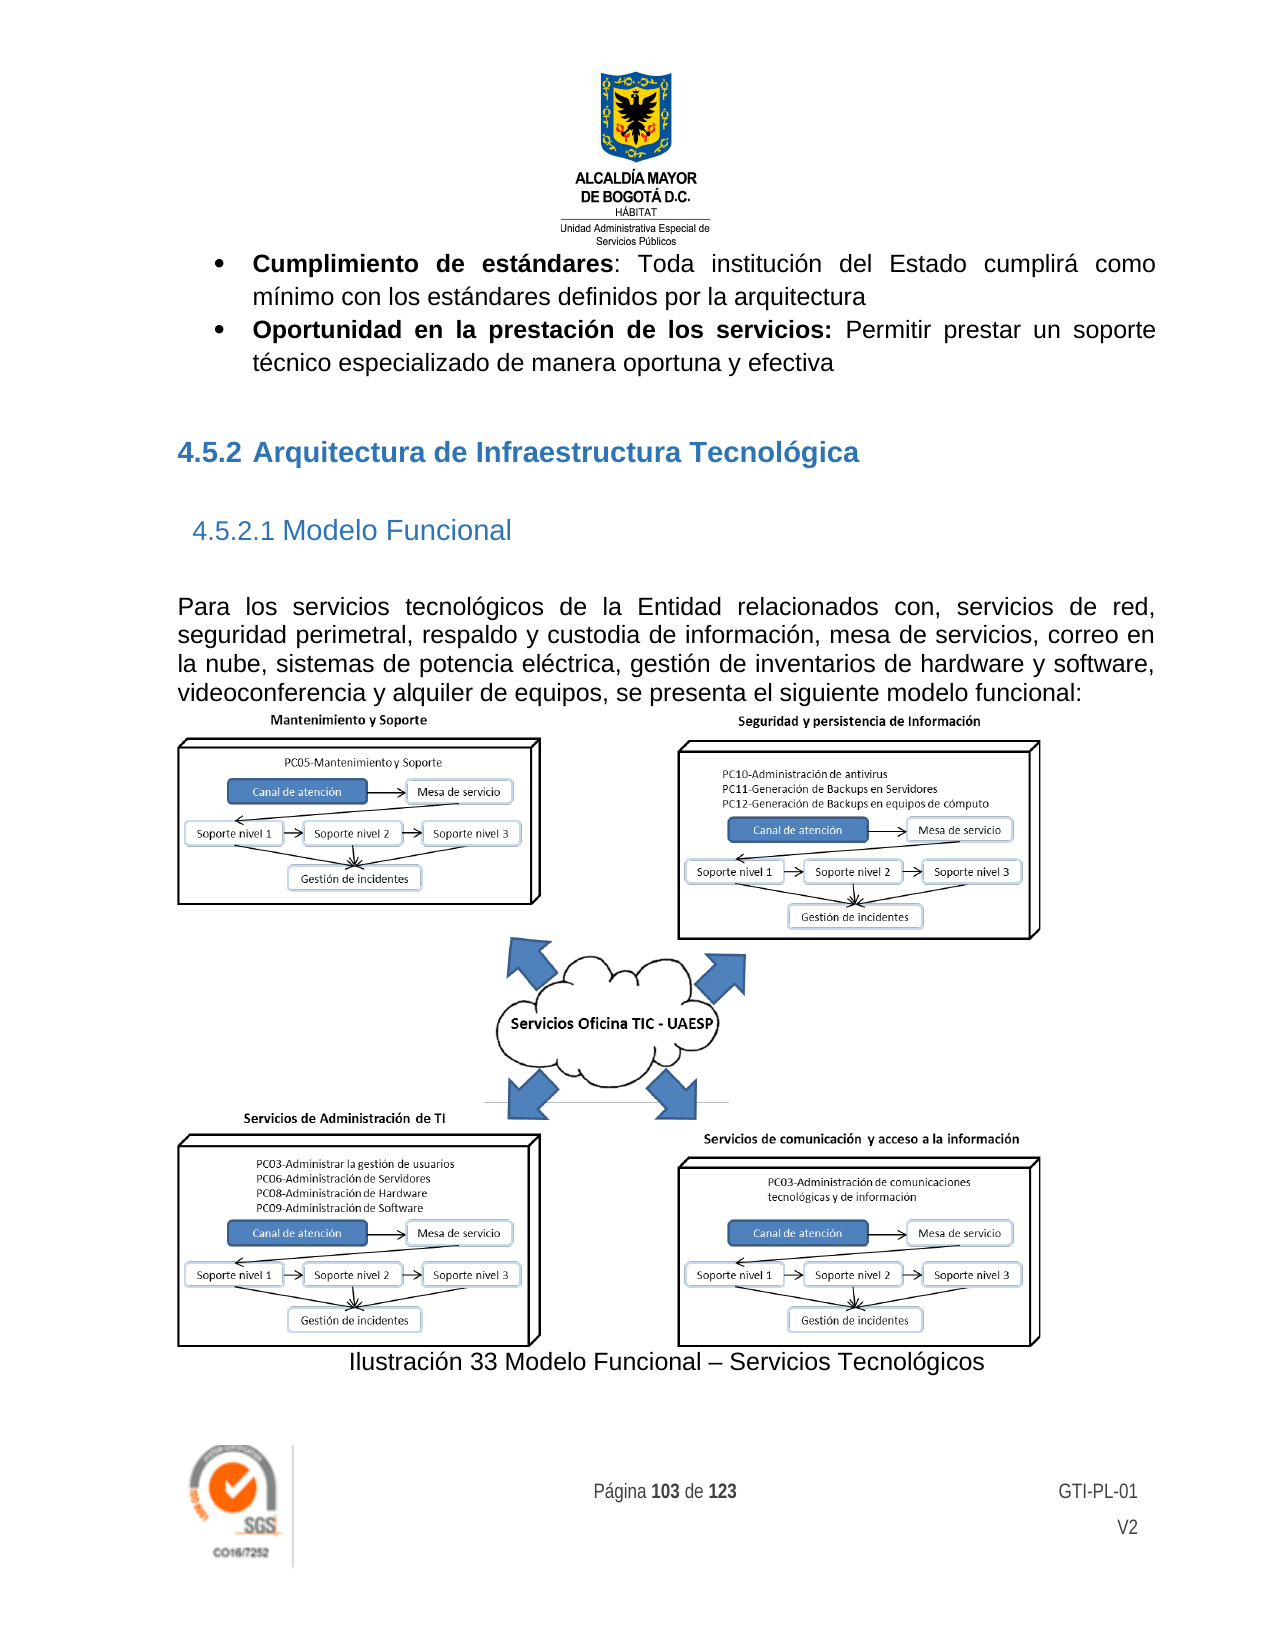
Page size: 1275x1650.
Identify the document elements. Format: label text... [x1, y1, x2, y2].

text Ilustración 33 Modelo Funcional – Servicios Tecnológicos [177, 1347, 1157, 1376]
picture [177, 1445, 295, 1569]
text Para los servicios tecnológicos de la Entidad relacionados con, servicios de red, seguridad perimetral, respaldo y custodia de información, mesa de servicios, correo en la nube, sistemas de potencia eléctrica, gestión de inventarios de hardware y software, videoconferencia y alquiler de equipos, se presenta el siguiente modelo funcional: [177, 592, 1157, 707]
subtitle Modelo Funcional [192, 512, 1157, 546]
list Oportunidad en la prestación de los servicios: Permitir prestar un soporte técnico especializado de manera oportuna y efectiva [215, 315, 1157, 377]
list Cumplimiento de estándares: Toda institución del Estado cumplirá como mínimo con los estándares definidos por la arquitectura [215, 177, 1157, 311]
picture [560, 61, 718, 245]
subtitle Arquitectura de Infraestructura Tecnológica [177, 435, 1157, 468]
picture [177, 706, 1041, 1347]
